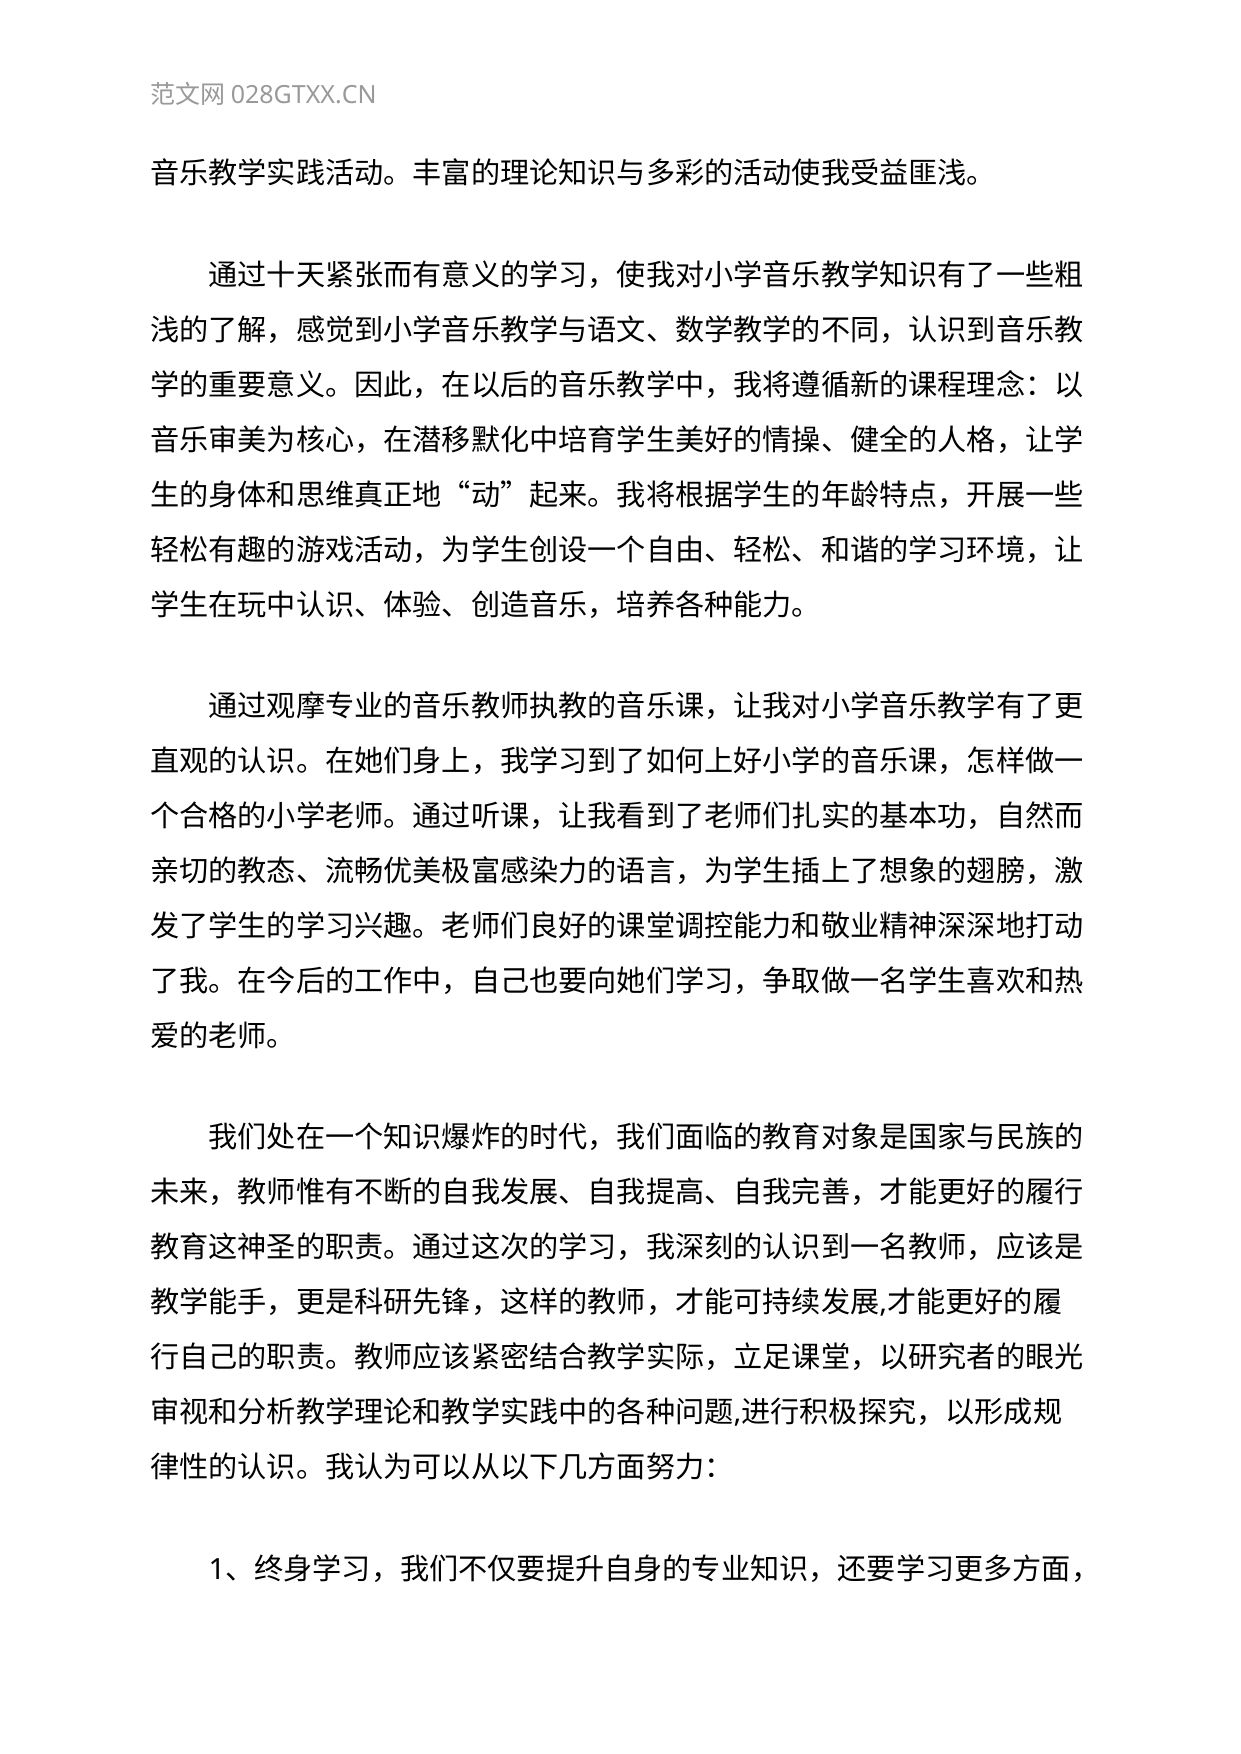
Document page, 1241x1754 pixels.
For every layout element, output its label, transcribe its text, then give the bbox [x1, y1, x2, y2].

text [150, 150, 1090, 192]
text 通过十天紧张而有意义的学习，使我对小学音乐教学知识有了一些粗浅的了解，感觉到小学音乐教学与语文、数学教学的不同，认识到音乐教学的重要意义。因此，在以后的音乐教学中，我将遵循新的课程理念：以音乐审美为核心，在潜移默化中培育学生美好的情操、健全的人格，让学生的身体和思维真正地“动”起来。我将根据学生的年龄特点，开展一些轻松有趣的游戏活动，为学生创设一个自由、轻松、和谐的学习环境，让学生在玩中认识、体验、创造音乐，培养各种能力。 [150, 252, 1090, 623]
text 我们处在一个知识爆炸的时代，我们面临的教育对象是国家与民族的未来，教师惟有不断的自我发展、自我提高、自我完善，才能更好的履行教育这神圣的职责。通过这次的学习，我深刻的认识到一名教师，应该是教学能手，更是科研先锋，这样的教师，才能可持续发展,才能更好的履行自己的职责。教师应该紧密结合教学实际，立足课堂，以研究者的眼光审视和分析教学理论和教学实践中的各种问题,进行积极探究，以形成规律性的认识。我认为可以从以下几方面努力： [150, 1114, 1090, 1486]
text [150, 1545, 1090, 1588]
text 通过观摩专业的音乐教师执教的音乐课，让我对小学音乐教学有了更直观的认识。在她们身上，我学习到了如何上好小学的音乐课，怎样做一个合格的小学老师。通过听课，让我看到了老师们扎实的基本功，自然而亲切的教态、流畅优美极富感染力的语言，为学生插上了想象的翅膀，激发了学生的学习兴趣。老师们良好的课堂调控能力和敬业精神深深地打动了我。在今后的工作中，自己也要向她们学习，争取做一名学生喜欢和热爱的老师。 [150, 683, 1090, 1054]
